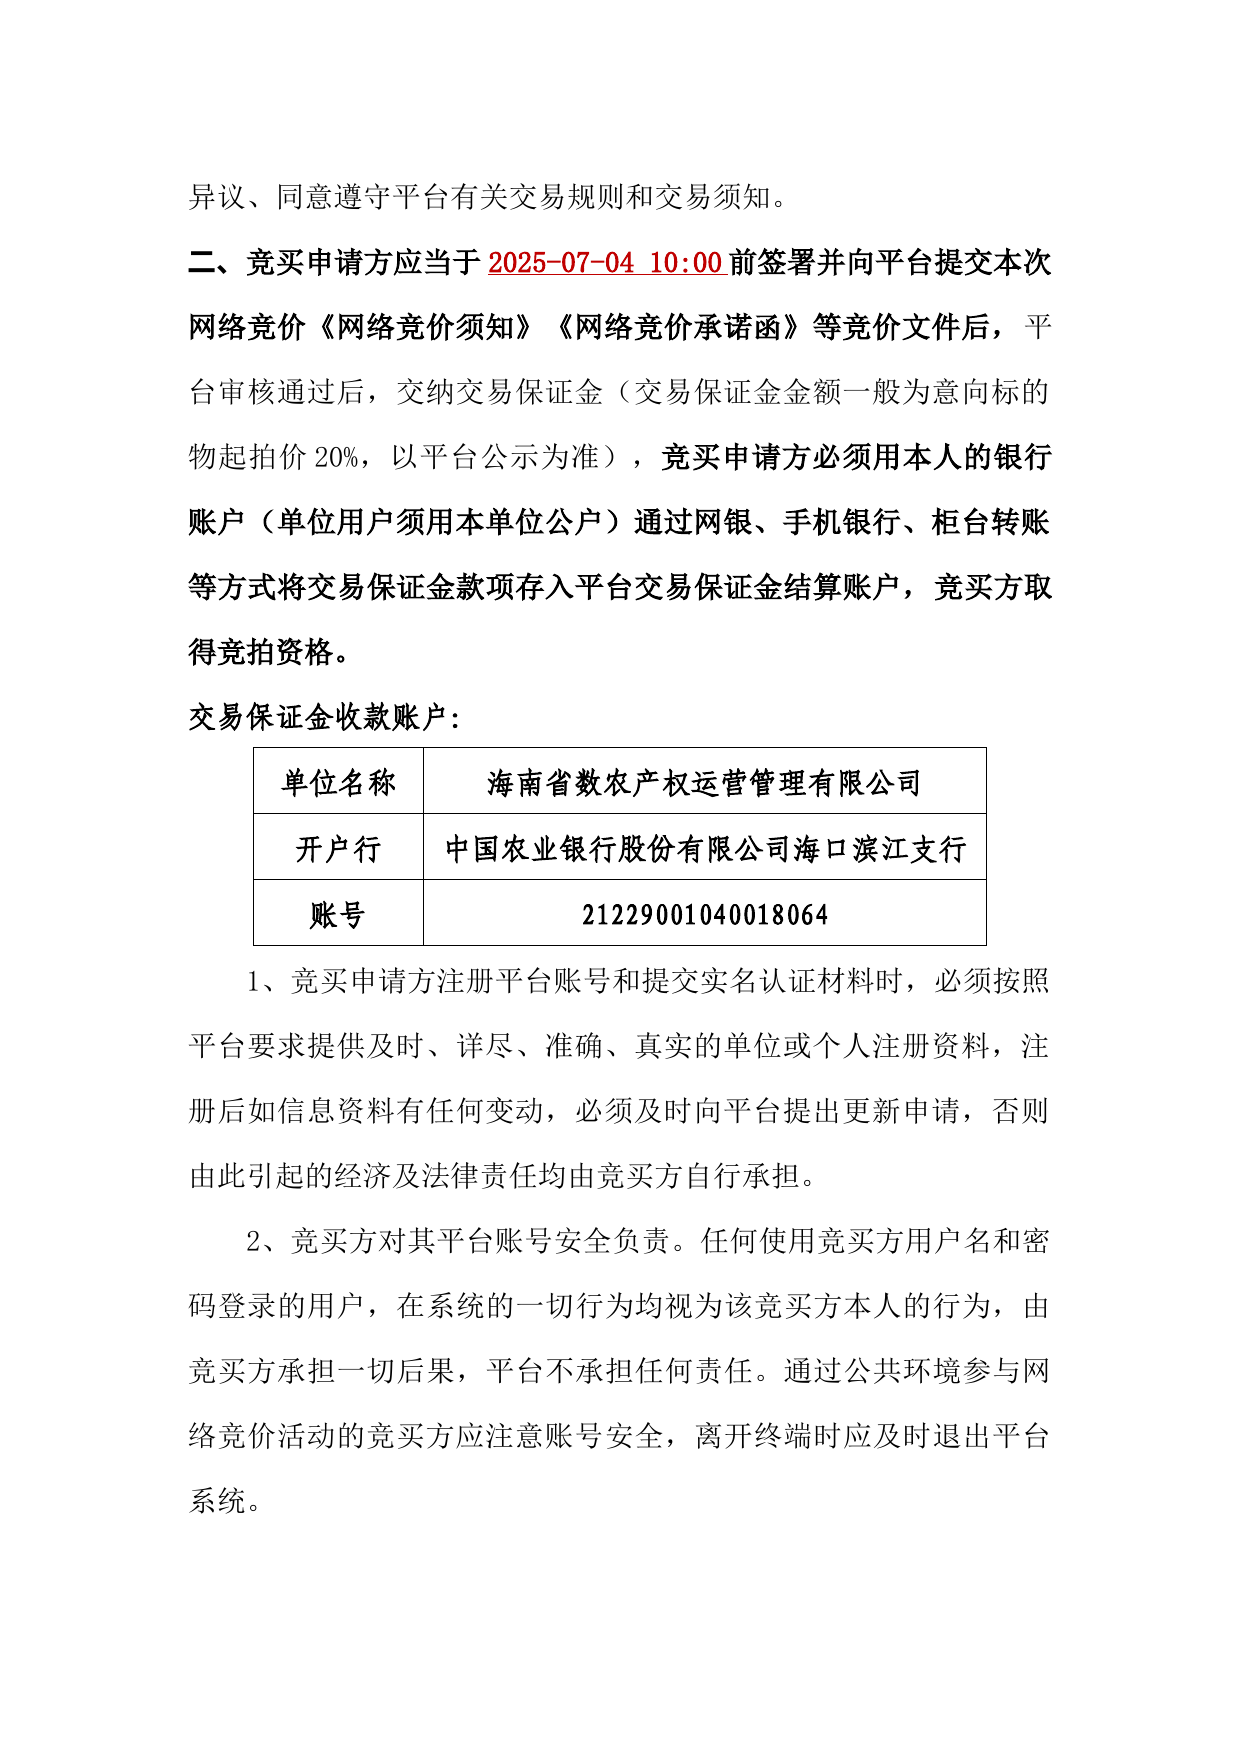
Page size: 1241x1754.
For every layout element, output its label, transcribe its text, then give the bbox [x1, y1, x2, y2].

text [187, 162, 1053, 227]
table_cell 21229001040018064 [424, 880, 986, 945]
text 交易保证金收款账户： [187, 682, 1053, 747]
table_cell 开户行 [254, 814, 423, 879]
list 竞买申请方应当于2025-07-04 10:00前签署并向平台提交本次网络竞价《网络竞价须知》《网络竞价承诺函》等竞价文件后，平台审核通过后，交纳交易保证金（交易保证金金额一般为意向标的物起拍价20%，以平台公示为准），竞买申请方必须用本人的银行账户（单位用户须用本单位公户）通过网银、手机银行、柜台转账等方式将交易保证金款项存入平台交易保证金结算账户，竞买方取得竞拍资格。 [187, 227, 1053, 682]
table_header 海南省数农产权运营管理有限公司 [424, 748, 986, 813]
table_cell 中国农业银行股份有限公司海口滨江支行 [424, 814, 986, 879]
text 2、竞买方对其平台账号安全负责。任何使用竞买方用户名和密码登录的用户，在系统的一切行为均视为该竞买方本人的行为，由竞买方承担一切后果，平台不承担任何责任。通过公共环境参与网络竞价活动的竞买方应注意账号安全，离开终端时应及时退出平台系统。 [187, 1206, 1053, 1531]
text 1、竞买申请方注册平台账号和提交实名认证材料时，必须按照平台要求提供及时、详尽、准确、真实的单位或个人注册资料，注册后如信息资料有任何变动，必须及时向平台提出更新申请，否则由此引起的经济及法律责任均由竞买方自行承担。 [187, 946, 1053, 1206]
table_header 单位名称 [254, 748, 423, 813]
table_cell 账号 [254, 880, 423, 945]
